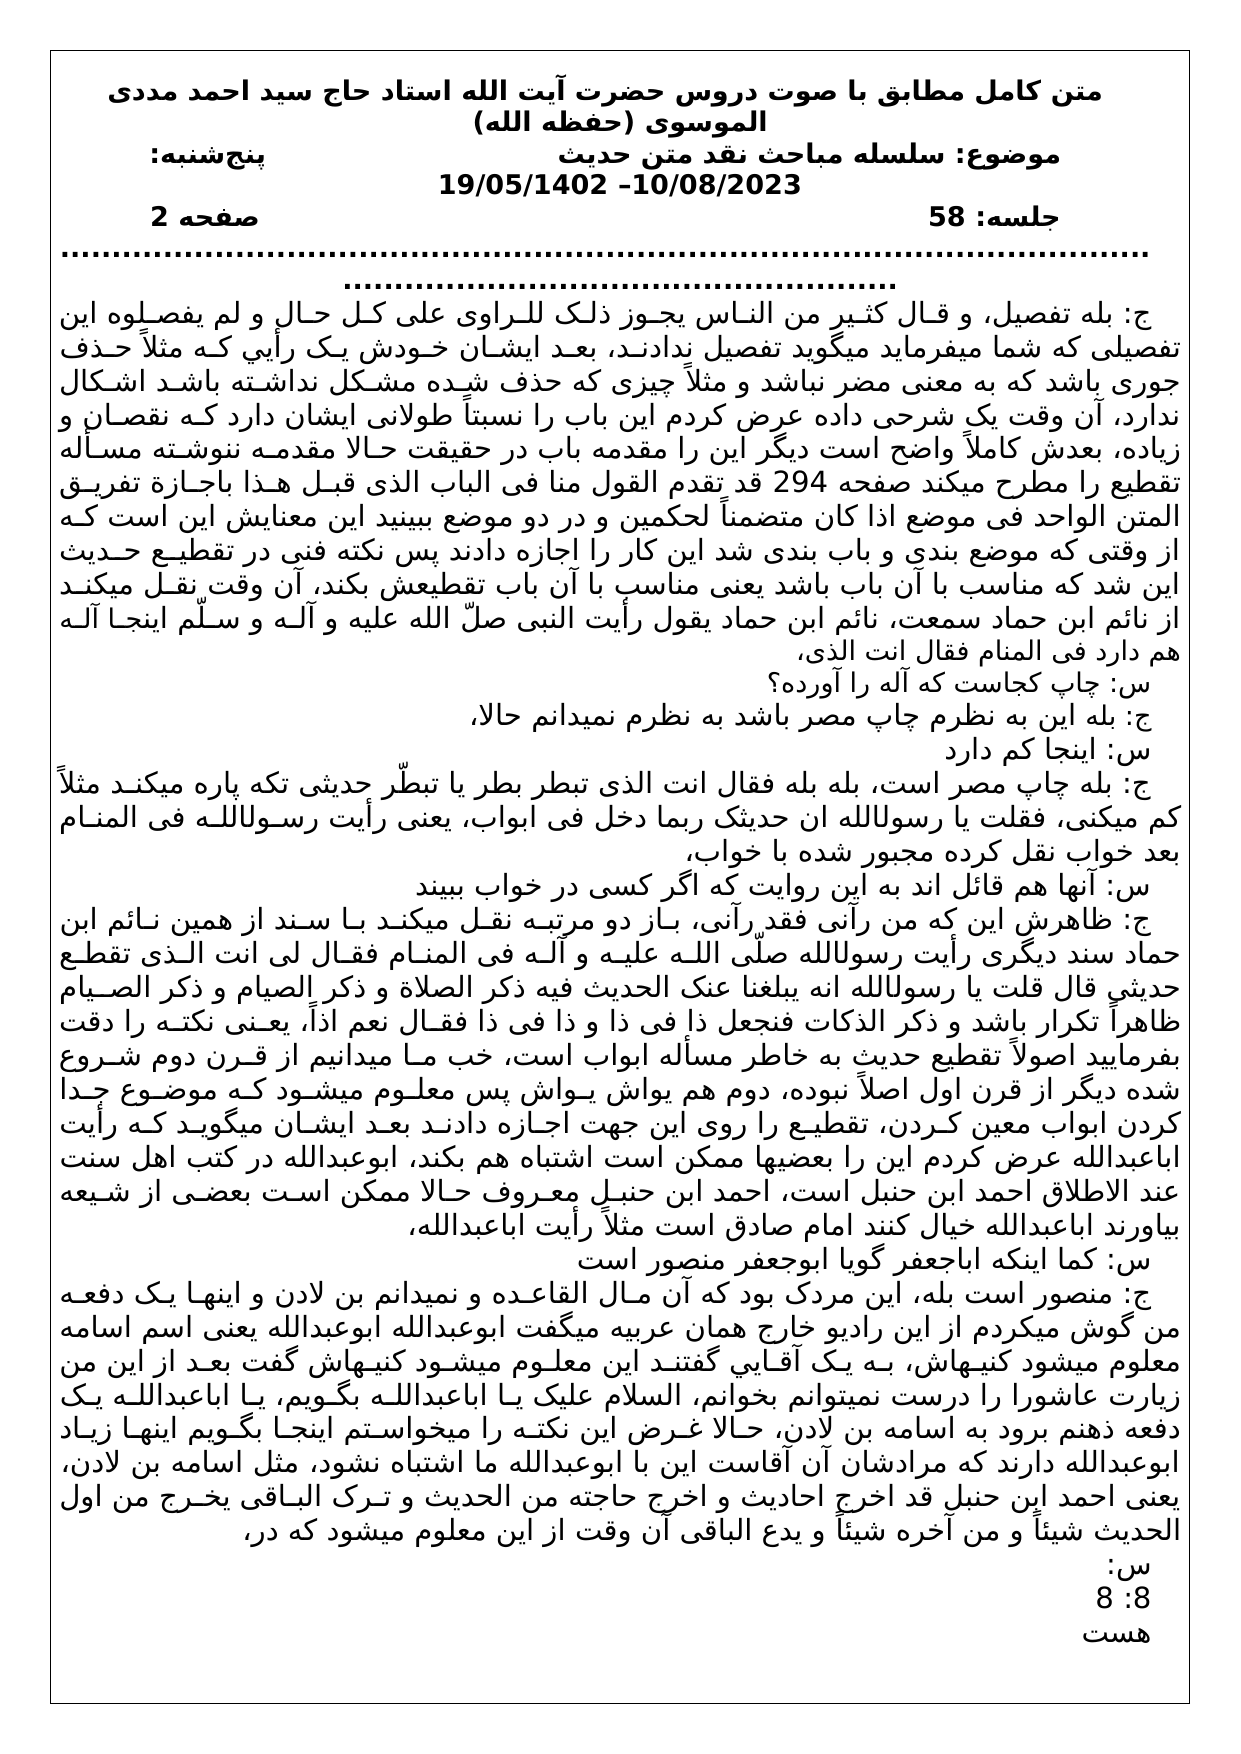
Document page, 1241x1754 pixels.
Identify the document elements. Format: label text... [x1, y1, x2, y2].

text ج: منصور است بله، اين مردک بود که آن مال القاعده و نمیدانم بن لادن و اينها يک دفعه من گوش میکردم از اين راديو خارج همان عربيه میگفت ابوعبدالله ابوعبدالله يعنی اسم اسامه معلوم میشود کنيهاش، به يک آقايي گفتند اين معلوم میشود کنيهاش گفت بعد از اين من زيارت عاشورا را درست نمیتوانم بخوانم، السلام عليک يا اباعبدالله بگويم، يا اباعبدالله يک دفعه ذهنم برود به اسامه بن لادن، حالا غرض اين نکته را میخواستم اينجا بگويم اينها زياد ابوعبدالله دارند که مرادشان آن آقاست اين با ابوعبدالله ما اشتباه نشود، مثل اسامه بن لادن، يعنی احمد ابن حنبل قد اخرج احاديث و اخرج حاجته من الحديث و ترک الباقی يخرج من اول الحديث شيئاً و من آخره شيئاً و يدع الباقی آن وقت از اين معلوم میشود که در، [59, 1276, 1181, 1548]
text س: [59, 1548, 1181, 1582]
text س: کما اينکه اباجعفر گويا ابوجعفر منصور است [59, 1242, 1181, 1276]
text ج: بله چاپ مصر است، بله بله فقال انت الذی تبطر بطر يا تبطّر حديثی تکه پاره میکند مثلاً کم میکنی، فقلت يا رسولالله ان حديثک ربما دخل فی ابواب، يعنی رأيت رسولالله فی المنام بعد خواب نقل کرده مجبور شده با خواب، [59, 767, 1181, 868]
text هست [59, 1616, 1181, 1649]
text 8: 8 [59, 1582, 1181, 1616]
text ج: ظاهرش اين که من رآنی فقد رآنی، باز دو مرتبه نقل میکند با سند از همين نائم ابن حماد سند ديگری رأيت رسولالله صلّی الله عليه و آله فی المنام فقال لی انت الذی تقطع حديثی قال قلت يا رسولالله انه يبلغنا عنک الحديث فيه ذکر الصلاة و ذکر الصيام و ذکر الصيام ظاهراً تکرار باشد و ذکر الذکات فنجعل ذا فی ذا و ذا فی ذا فقال نعم اذاً، يعنی نکته را دقت بفرماييد اصولاً تقطيع حديث به خاطر مسأله ابواب است، خب ما میدانيم از قرن دوم شروع شده ديگر از قرن اول اصلاً نبوده، دوم هم يواش يواش پس معلوم میشود که موضوع جدا کردن ابواب معين کردن، تقطيع را روی اين جهت اجازه دادند بعد ايشان میگويد که رأيت اباعبدالله عرض کردم اين را بعضیها ممکن است اشتباه هم بکند، ابوعبدالله در کتب اهل سنت عند الاطلاق احمد ابن حنبل است، احمد ابن حنبل معروف حالا ممکن است بعضی از شيعه بياورند اباعبدالله خيال کنند امام صادق است مثلاً رأيت اباعبدالله، [59, 902, 1181, 1242]
text ج: بله اين به نظرم چاپ مصر باشد به نظرم نمیدانم حالا، [59, 699, 1181, 733]
text س: آنها هم قائل اند به اين روايت که اگر کسی در خواب ببيند [59, 868, 1181, 902]
text س: اينجا کم دارد [59, 733, 1181, 767]
text س: چاپ کجاست که آله را آورده؟ [59, 667, 1181, 699]
text ج: بله تفصيل، و قال کثير من الناس يجوز ذلک للراوی علی کل حال و لم يفصلوه اين تفصيلی که شما میفرمايد میگويد تفصیل ندادند، بعد ايشان خودش يک رأيي که مثلاً حذف جوری باشد که به معنی مضر نباشد و مثلاً چيزی که حذف شده مشکل نداشته باشد اشکال ندارد، آن وقت يک شرحی داده عرض کردم اين باب را نسبتاً طولانی ايشان دارد که نقصان و زياده، بعدش کاملاً واضح است ديگر اين را مقدمه باب در حقيقت حالا مقدمه ننوشته مسأله تقطيع را مطرح میکند صفحه 294 قد تقدم القول منا فی الباب الذی قبل هذا باجازة تفريق المتن الواحد فی موضع اذا کان متضمناً لحکمين و در دو موضع ببينيد اين معنايش اين است که از وقتی که موضع بندی و باب بندی شد اين کار را اجازه دادند پس نکته فنی در تقطيع حديث اين شد که مناسب با آن باب باشد يعنی مناسب با آن باب تقطيعش بکند، آن وقت نقل میکند از نائم ابن حماد سمعت، نائم ابن حماد يقول رأيت النبی صلّ الله عليه و آله و سلّم اينجا آله هم دارد فی المنام فقال انت الذی، [59, 296, 1181, 667]
